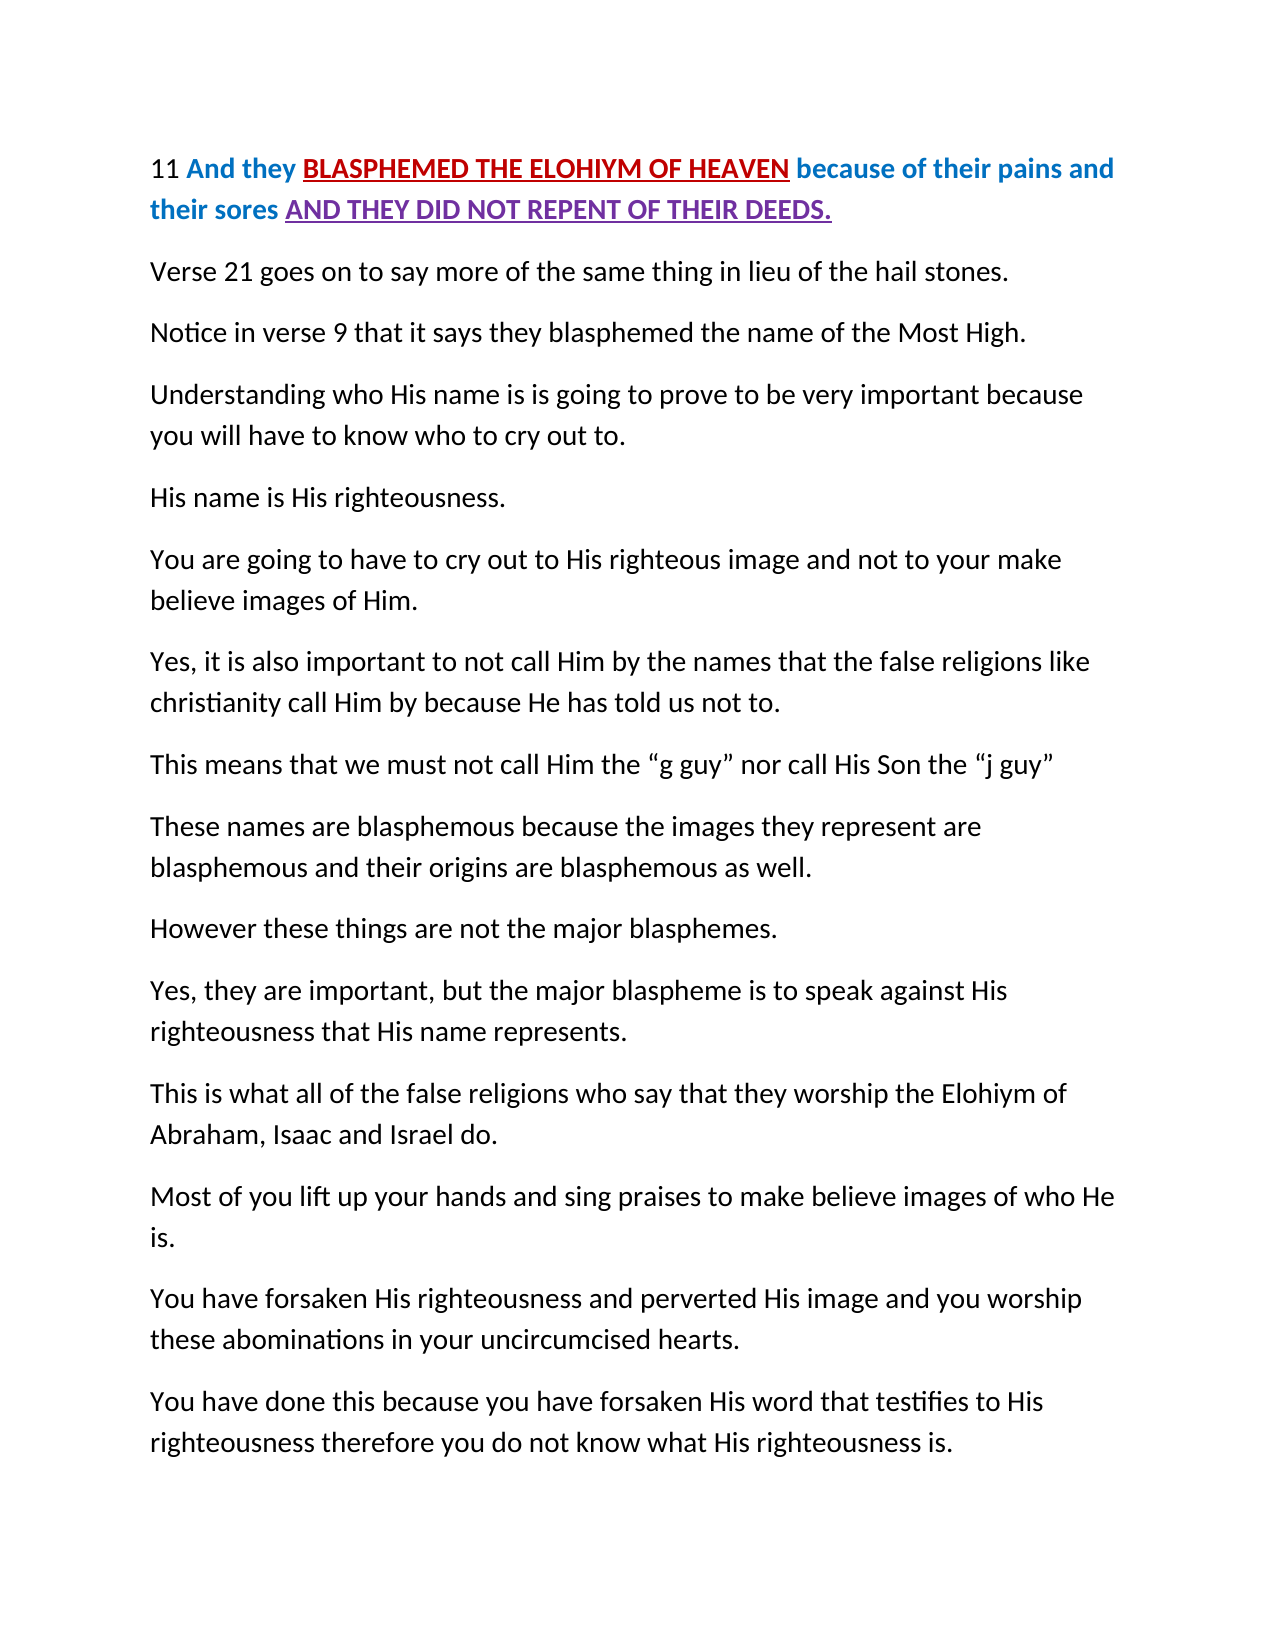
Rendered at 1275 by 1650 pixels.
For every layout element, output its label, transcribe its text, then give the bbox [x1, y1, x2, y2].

text Notice in verse 9 that it says they blasphemed the name of the Most High. [150, 314, 1125, 350]
text This means that we must not call Him the “g guy” nor call His Son the “j guy” [150, 746, 1125, 782]
text His name is His righteousness. [150, 479, 1125, 514]
text However these things are not the major blasphemes. [150, 911, 1125, 946]
text You are going to have to cry out to His righteous image and not to your make believe images of Him. [150, 541, 1125, 617]
text This is what all of the false religions who say that they worship the Elohiym of Abraham, Isaac and Israel do. [150, 1075, 1125, 1152]
text These names are blasphemous because the images they represent are blasphemous and their origins are blasphemous as well. [150, 808, 1125, 884]
text Understanding who His name is is going to prove to be very important because you will have to know who to cry out to. [150, 376, 1125, 453]
text Yes, it is also important to not call Him by the names that the false religions like christianity call Him by because He has told us not to. [150, 643, 1125, 720]
text Yes, they are important, but the major blaspheme is to speak against His righteousness that His name represents. [150, 972, 1125, 1049]
text 11 And they BLASPHEMED THE ELOHIYM OF HEAVEN because of their pains and their sores AND THEY DID NOT REPENT OF THEIR DEEDS. [150, 150, 1125, 227]
text You have forsaken His righteousness and perverted His image and you worship these abominations in your uncircumcised hearts. [150, 1281, 1125, 1357]
text Verse 21 goes on to say more of the same thing in lieu of the hail stones. [150, 253, 1125, 288]
text You have done this because you have forsaken His word that testifies to His righteousness therefore you do not know what His righteousness is. [150, 1383, 1125, 1460]
text Most of you lift up your hands and sing praises to make believe images of who He is. [150, 1178, 1125, 1254]
